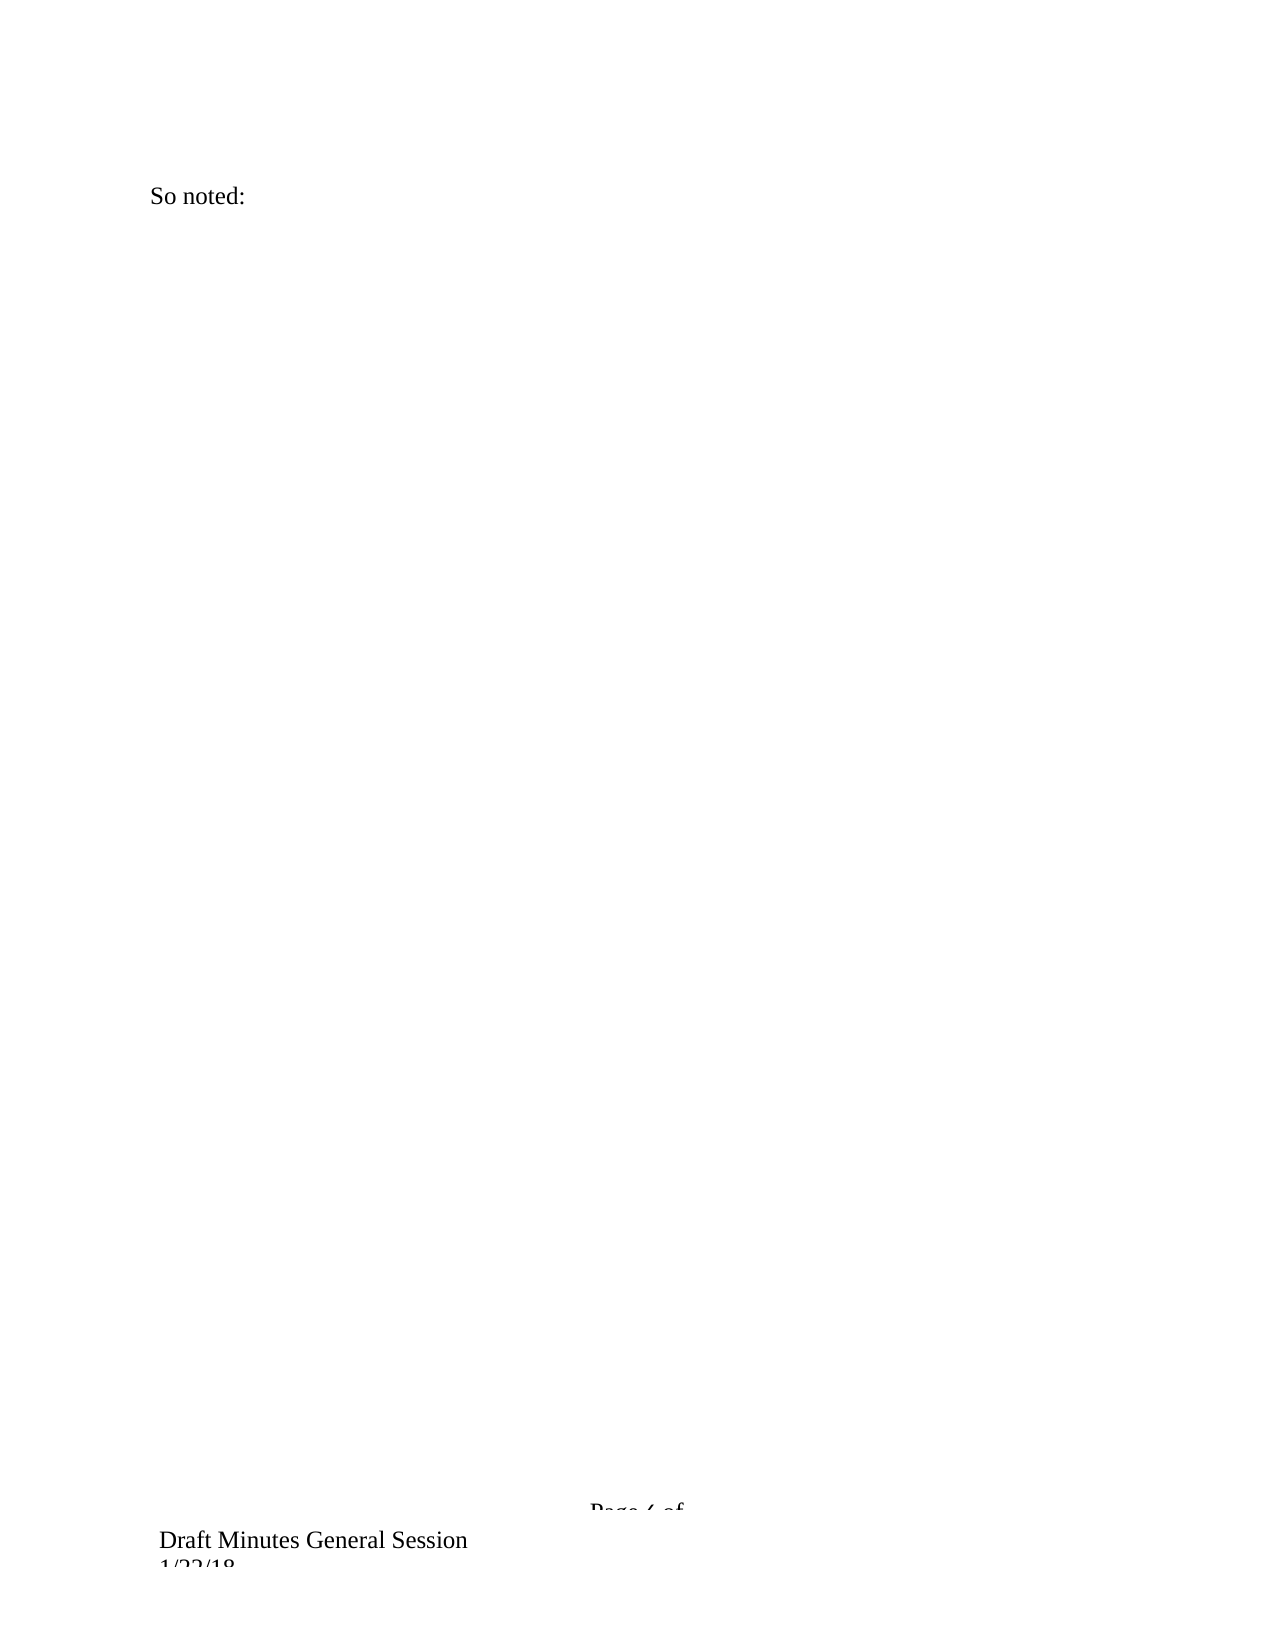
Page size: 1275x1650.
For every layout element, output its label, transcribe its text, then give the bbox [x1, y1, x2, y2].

text So noted: [150, 181, 1034, 210]
